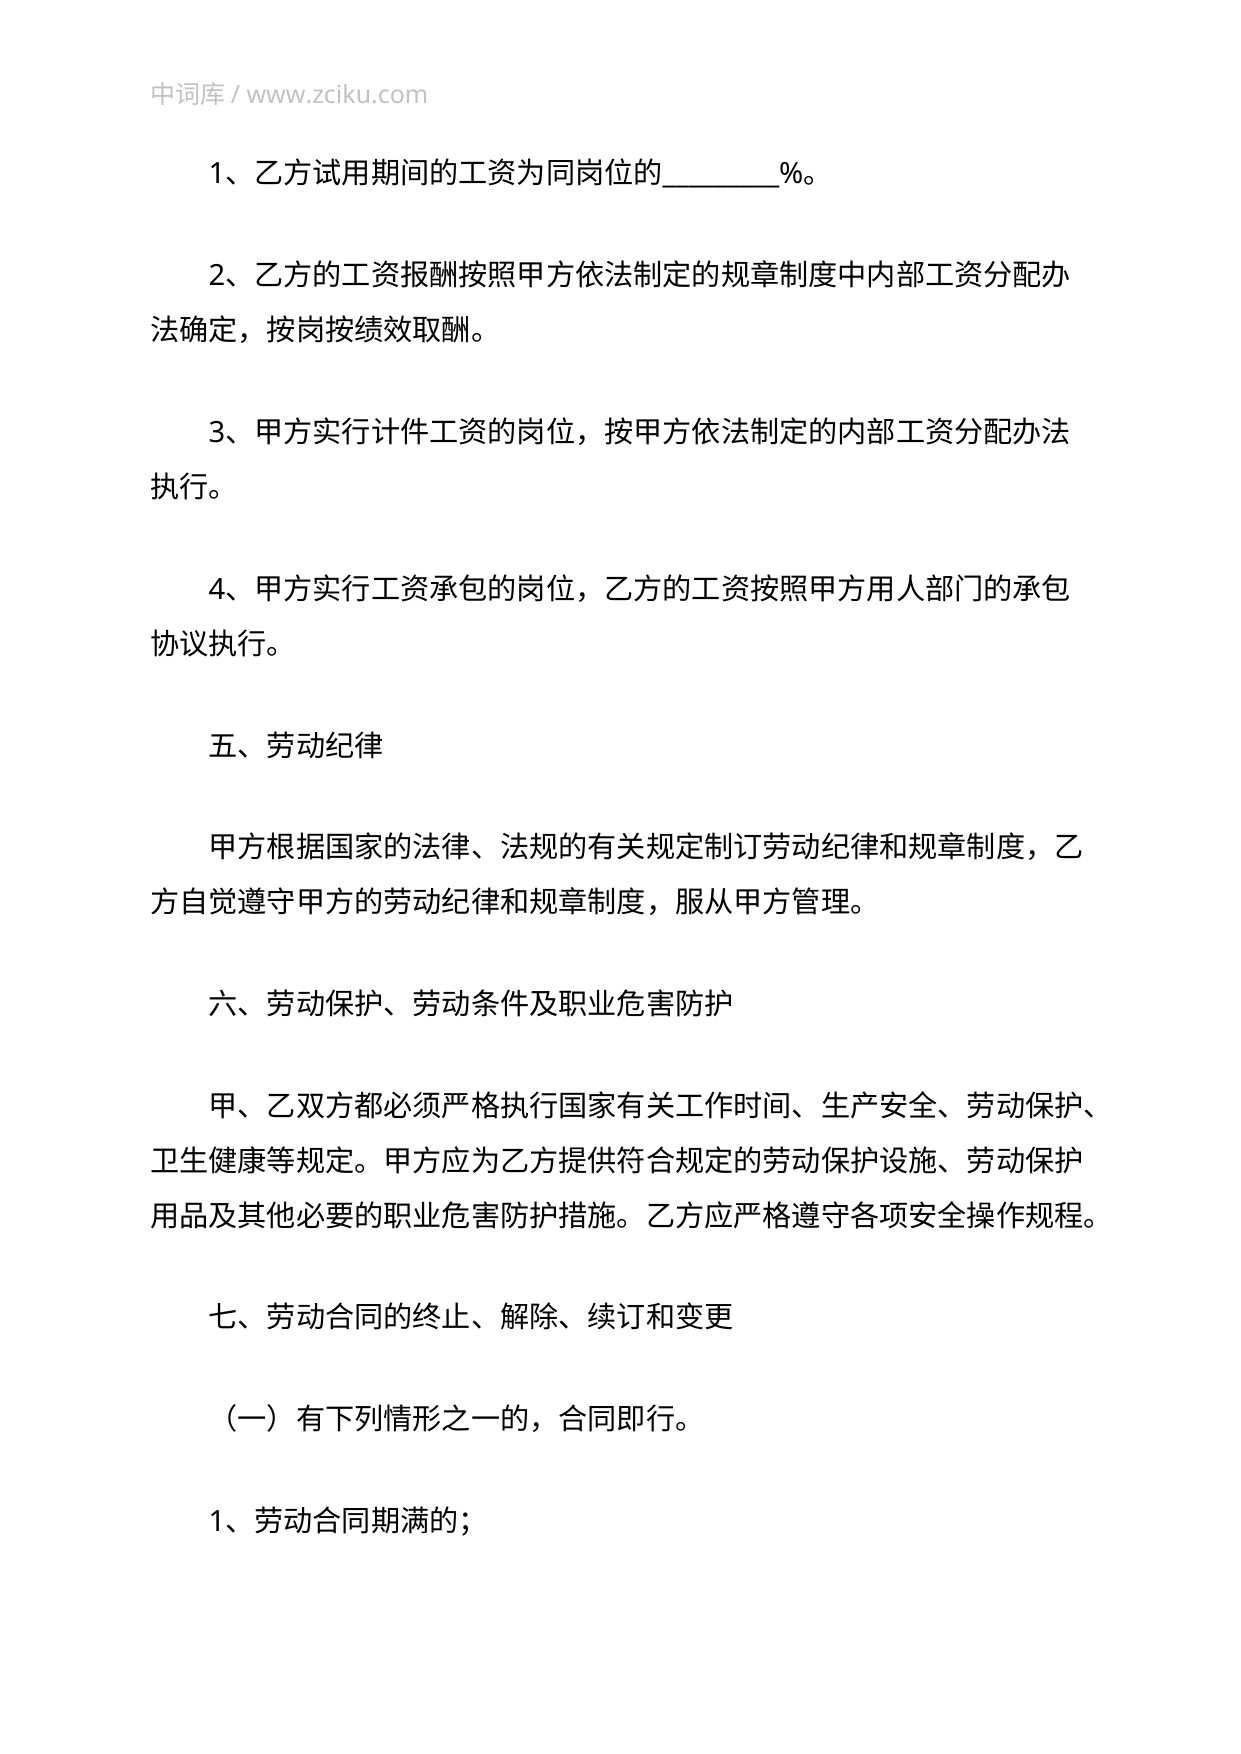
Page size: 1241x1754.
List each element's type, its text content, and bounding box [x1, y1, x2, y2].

text 4、甲方实行工资承包的岗位，乙方的工资按照甲方用人部门的承包协议执行。 [150, 566, 1090, 663]
text 六、劳动保护、劳动条件及职业危害防护 [150, 981, 1090, 1023]
text 1、乙方试用期间的工资为同岗位的_________%。 [150, 150, 1090, 192]
text 五、劳动纪律 [150, 722, 1090, 764]
text 3、甲方实行计件工资的岗位，按甲方依法制定的内部工资分配办法执行。 [150, 409, 1090, 506]
text 甲方根据国家的法律、法规的有关规定制订劳动纪律和规章制度，乙方自觉遵守甲方的劳动纪律和规章制度，服从甲方管理。 [150, 824, 1090, 921]
text 七、劳动合同的终止、解除、续订和变更 [150, 1294, 1090, 1336]
text 2、乙方的工资报酬按照甲方依法制定的规章制度中内部工资分配办法确定，按岗按绩效取酬。 [150, 252, 1090, 349]
text 甲、乙双方都必须严格执行国家有关工作时间、生产安全、劳动保护、卫生健康等规定。甲方应为乙方提供符合规定的劳动保护设施、劳动保护用品及其他必要的职业危害防护措施。乙方应严格遵守各项安全操作规程。 [150, 1082, 1090, 1234]
text 1、劳动合同期满的； [150, 1498, 1090, 1540]
text （一）有下列情形之一的，合同即行。 [150, 1396, 1090, 1438]
